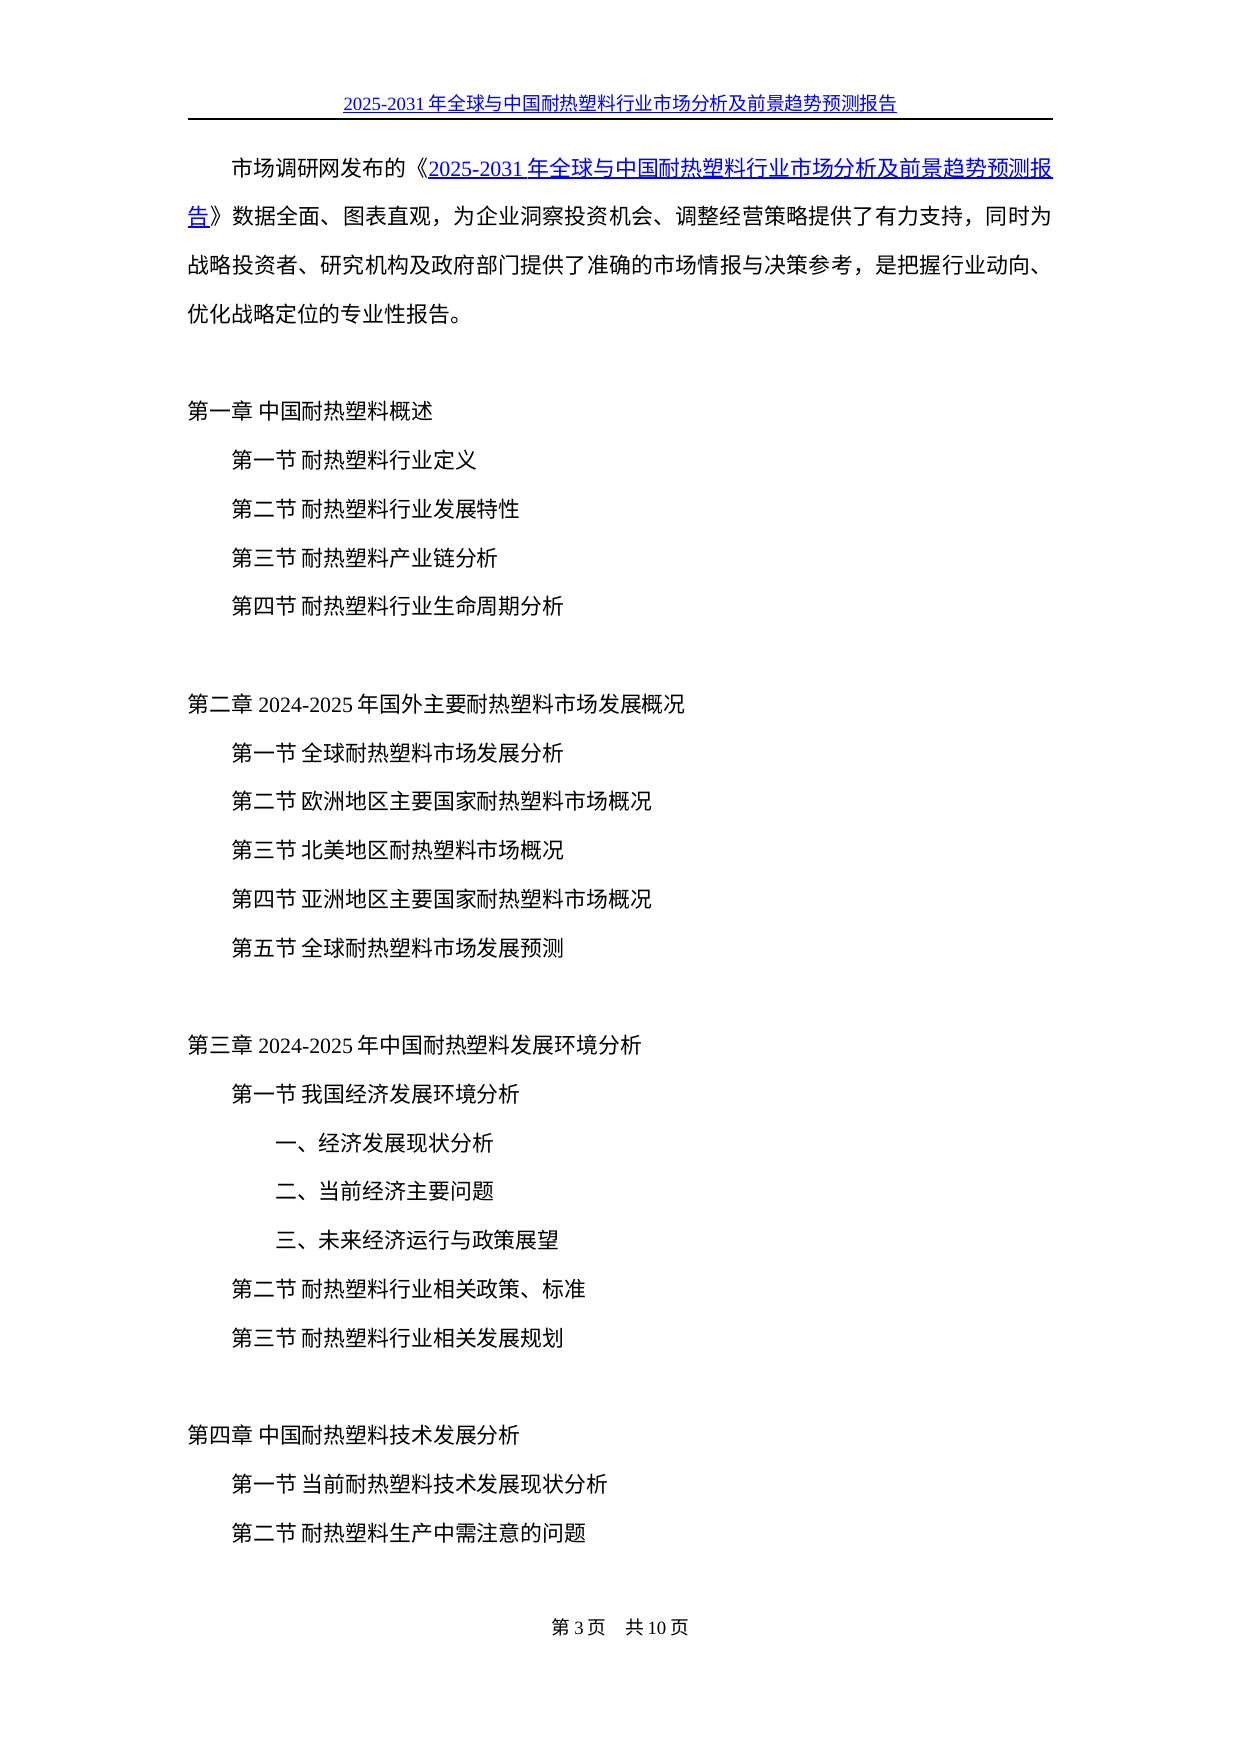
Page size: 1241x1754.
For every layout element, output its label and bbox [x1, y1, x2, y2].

text [187, 150, 1053, 1548]
